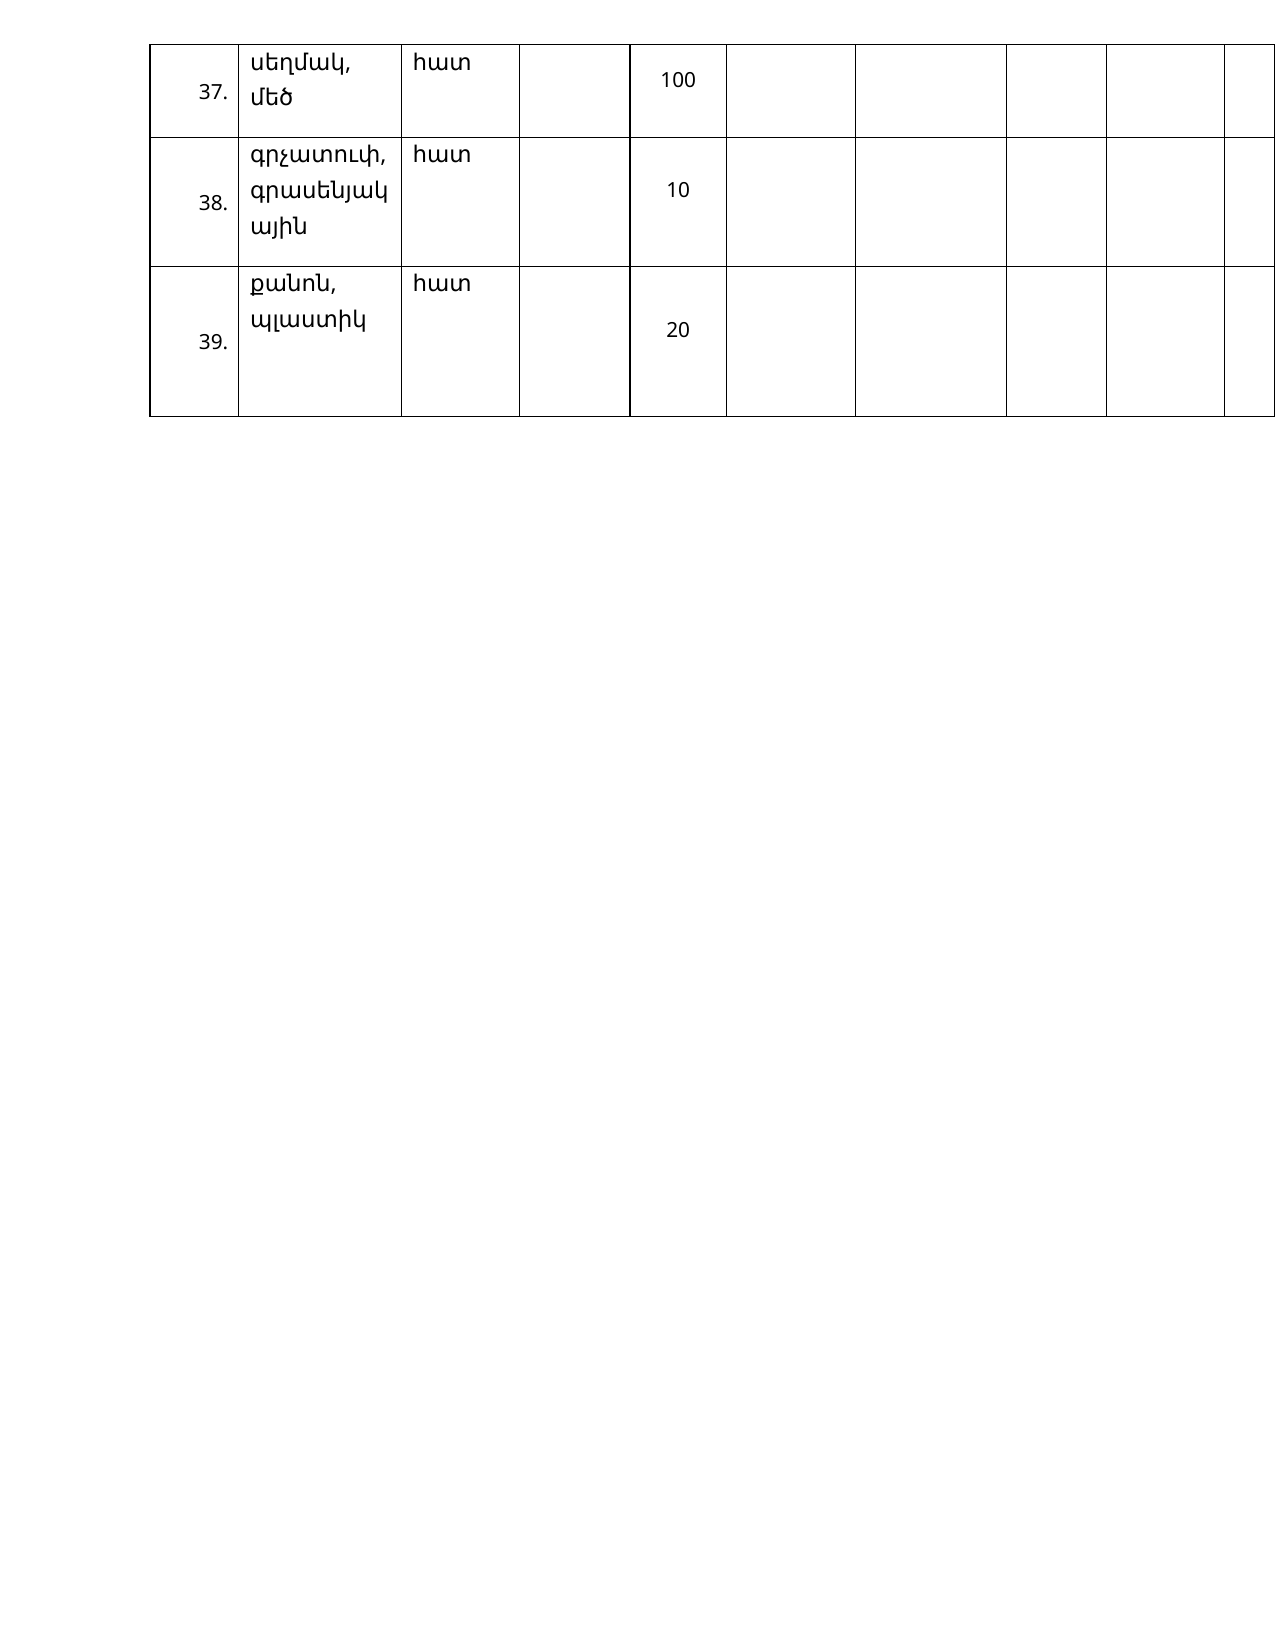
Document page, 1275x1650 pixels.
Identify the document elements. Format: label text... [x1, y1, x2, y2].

table_cell [1107, 45, 1224, 137]
table_cell 10 [631, 138, 726, 266]
table_cell 100 [631, 45, 726, 137]
table_cell [856, 45, 1006, 137]
table_cell [856, 138, 1006, 266]
table_cell գրչատուփ, գրասենյակային [239, 138, 401, 266]
table_cell [1107, 267, 1224, 416]
table_cell [151, 267, 238, 416]
table_cell [1007, 45, 1106, 137]
table_cell [520, 138, 629, 266]
table_cell [727, 267, 855, 416]
table_cell [520, 45, 629, 137]
table_cell [1225, 138, 1274, 266]
table_cell [151, 138, 238, 266]
table_cell [727, 138, 855, 266]
table_cell [856, 267, 1006, 416]
table_cell սեղմակ, մեծ [239, 45, 401, 137]
table_cell [1007, 138, 1106, 266]
table_cell [1107, 138, 1224, 266]
table_cell [151, 45, 238, 137]
table_cell [1225, 267, 1274, 416]
table_cell [1007, 267, 1106, 416]
table_cell [727, 45, 855, 137]
table_cell քանոն, պլաստիկ [239, 267, 401, 416]
table_cell հատ [402, 45, 519, 137]
table_cell հատ [402, 267, 519, 416]
table_cell հատ [402, 138, 519, 266]
table_cell [1225, 45, 1274, 137]
table_cell [520, 267, 629, 416]
table_cell 20 [631, 267, 726, 416]
